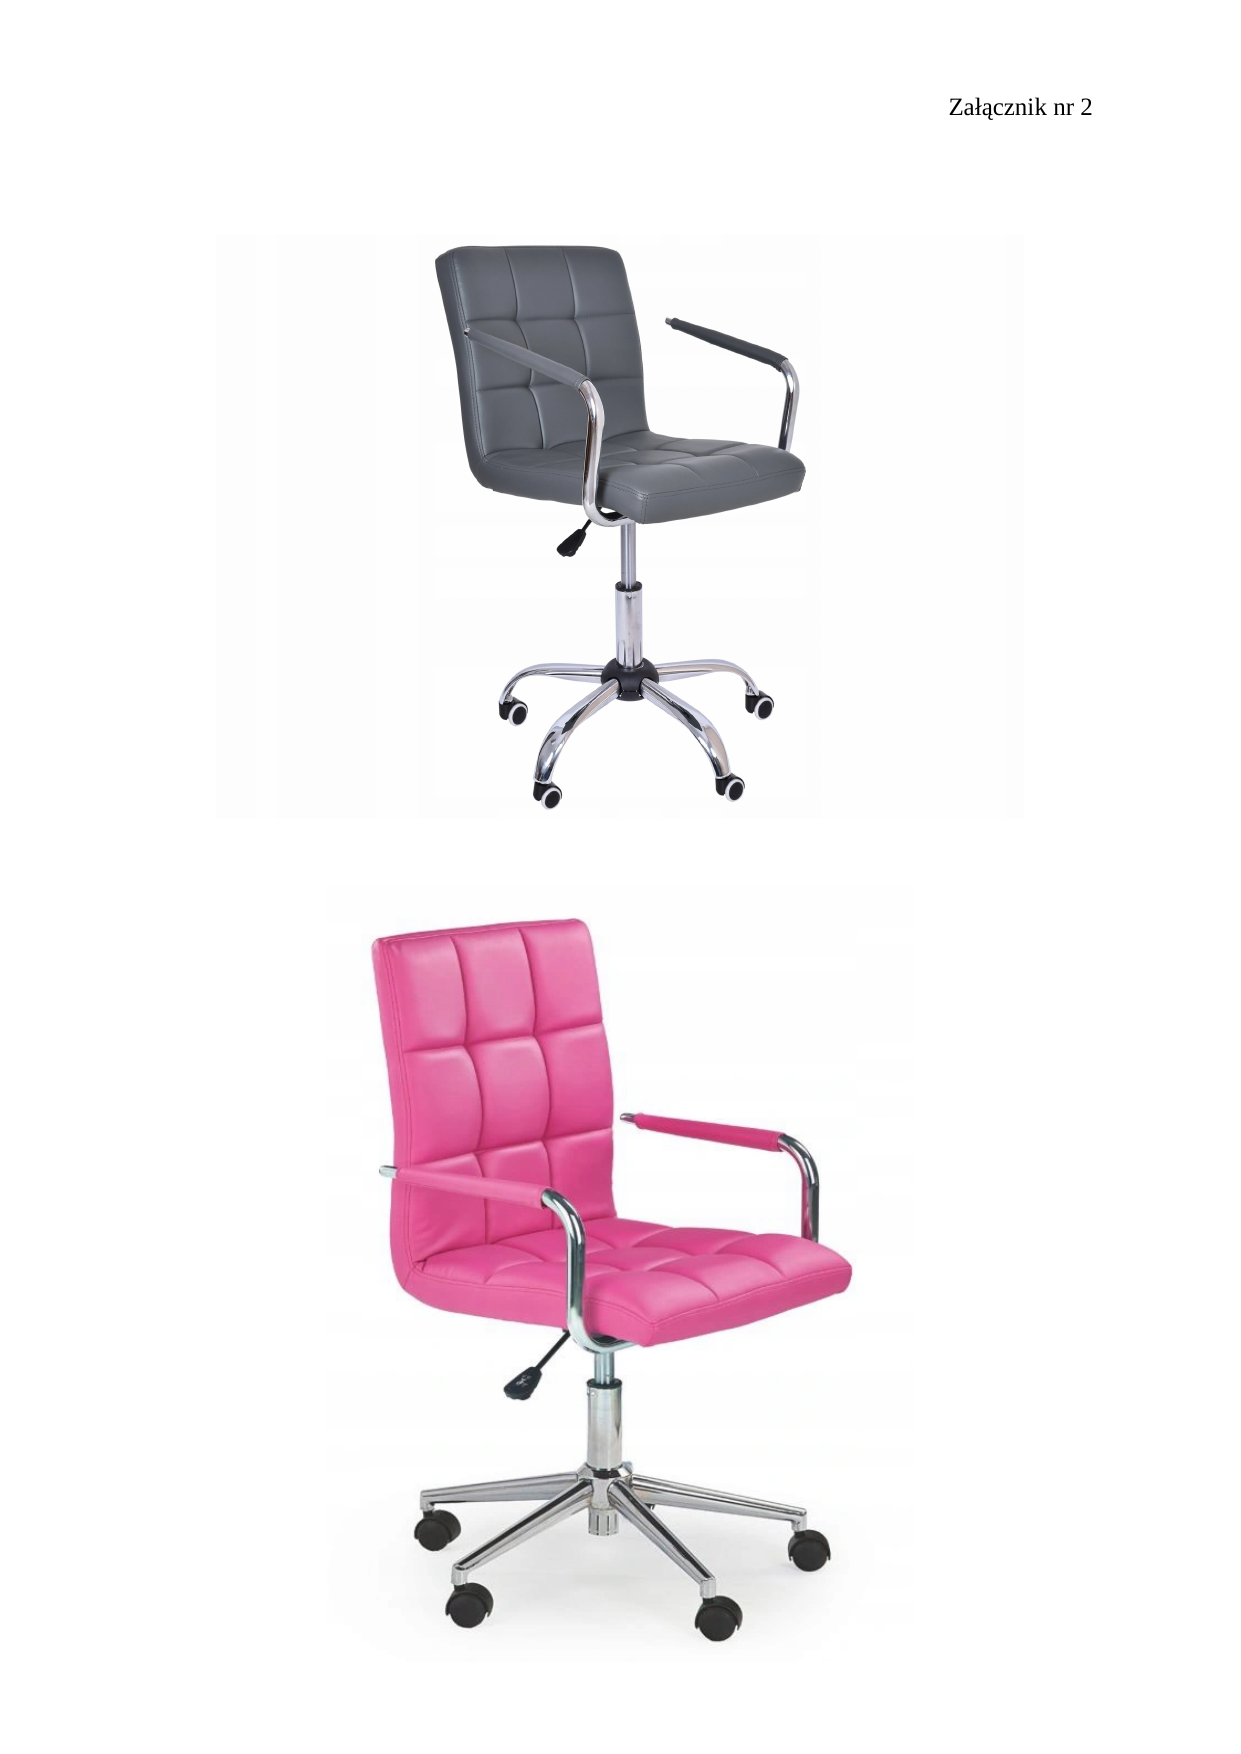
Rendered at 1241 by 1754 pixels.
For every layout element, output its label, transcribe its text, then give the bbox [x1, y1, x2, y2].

text Załącznik nr 2 [148, 92, 1093, 121]
picture [326, 885, 914, 1662]
picture [215, 235, 1025, 819]
